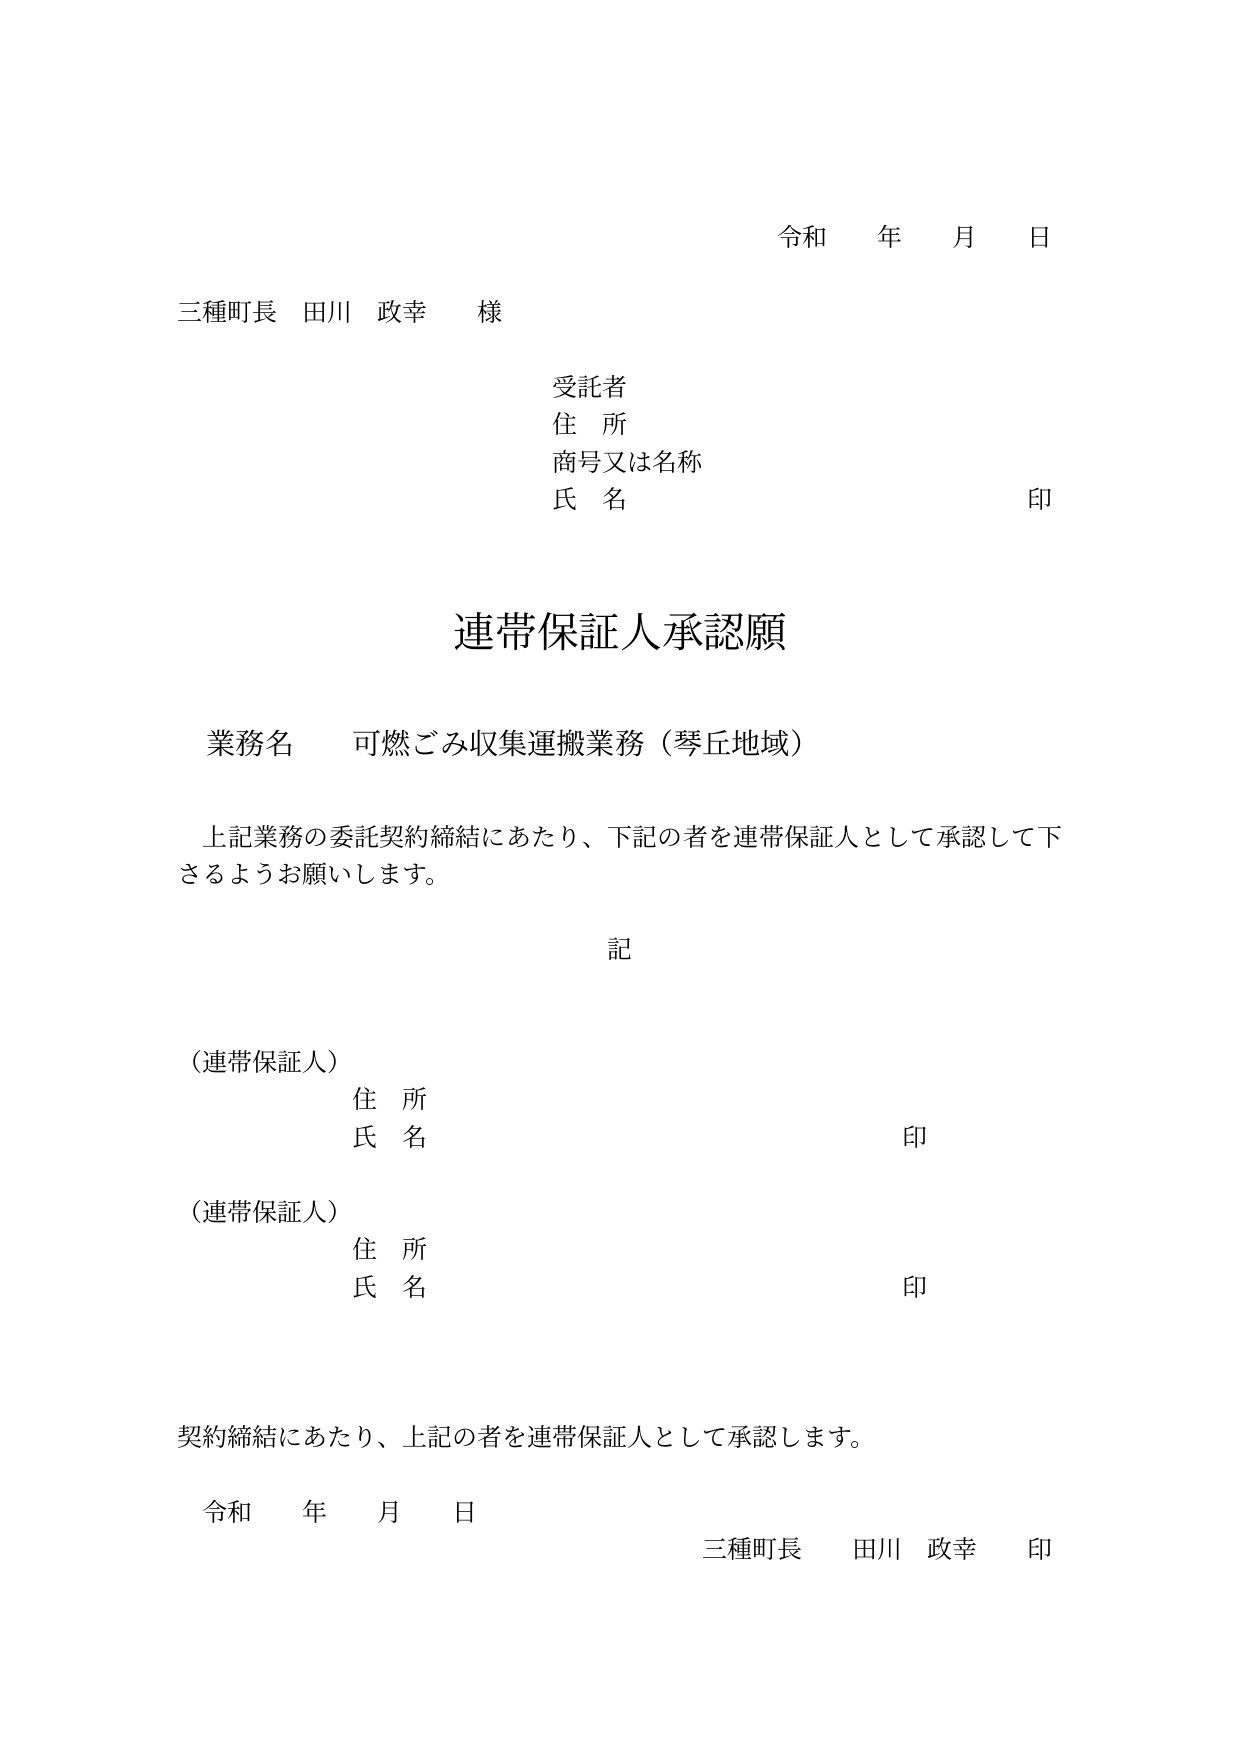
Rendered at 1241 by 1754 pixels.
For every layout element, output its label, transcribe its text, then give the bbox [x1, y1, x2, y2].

text （連帯保証人） [177, 1192, 1063, 1229]
text 受託者 [177, 367, 1063, 404]
text 住 所 [177, 1079, 1063, 1117]
subtitle 記 [177, 929, 1063, 967]
text 上記業務の委託契約締結にあたり、下記の者を連帯保証人として承認して下さるようお願いします。 [177, 817, 1063, 892]
text 連帯保証人承認願 [177, 592, 1063, 667]
text 氏 名 印 [177, 479, 1063, 517]
text 三種町長 田川 政幸 様 [177, 292, 1063, 329]
text 住 所 [177, 1229, 1063, 1267]
text 契約締結にあたり、上記の者を連帯保証人として承認します。 [177, 1417, 1063, 1454]
text 令和 年 月 日 [177, 217, 1063, 254]
text 氏 名 印 [177, 1117, 1063, 1154]
text 三種町長 田川 政幸 印 [177, 1529, 1063, 1567]
text 氏 名 印 [177, 1267, 1063, 1304]
text 令和 年 月 日 [177, 1492, 1063, 1529]
text 商号又は名称 [177, 442, 1063, 479]
text 住 所 [177, 404, 1063, 442]
text （連帯保証人） [177, 1042, 1063, 1079]
text 業務名 可燃ごみ収集運搬業務（琴丘地域） [177, 704, 1063, 779]
